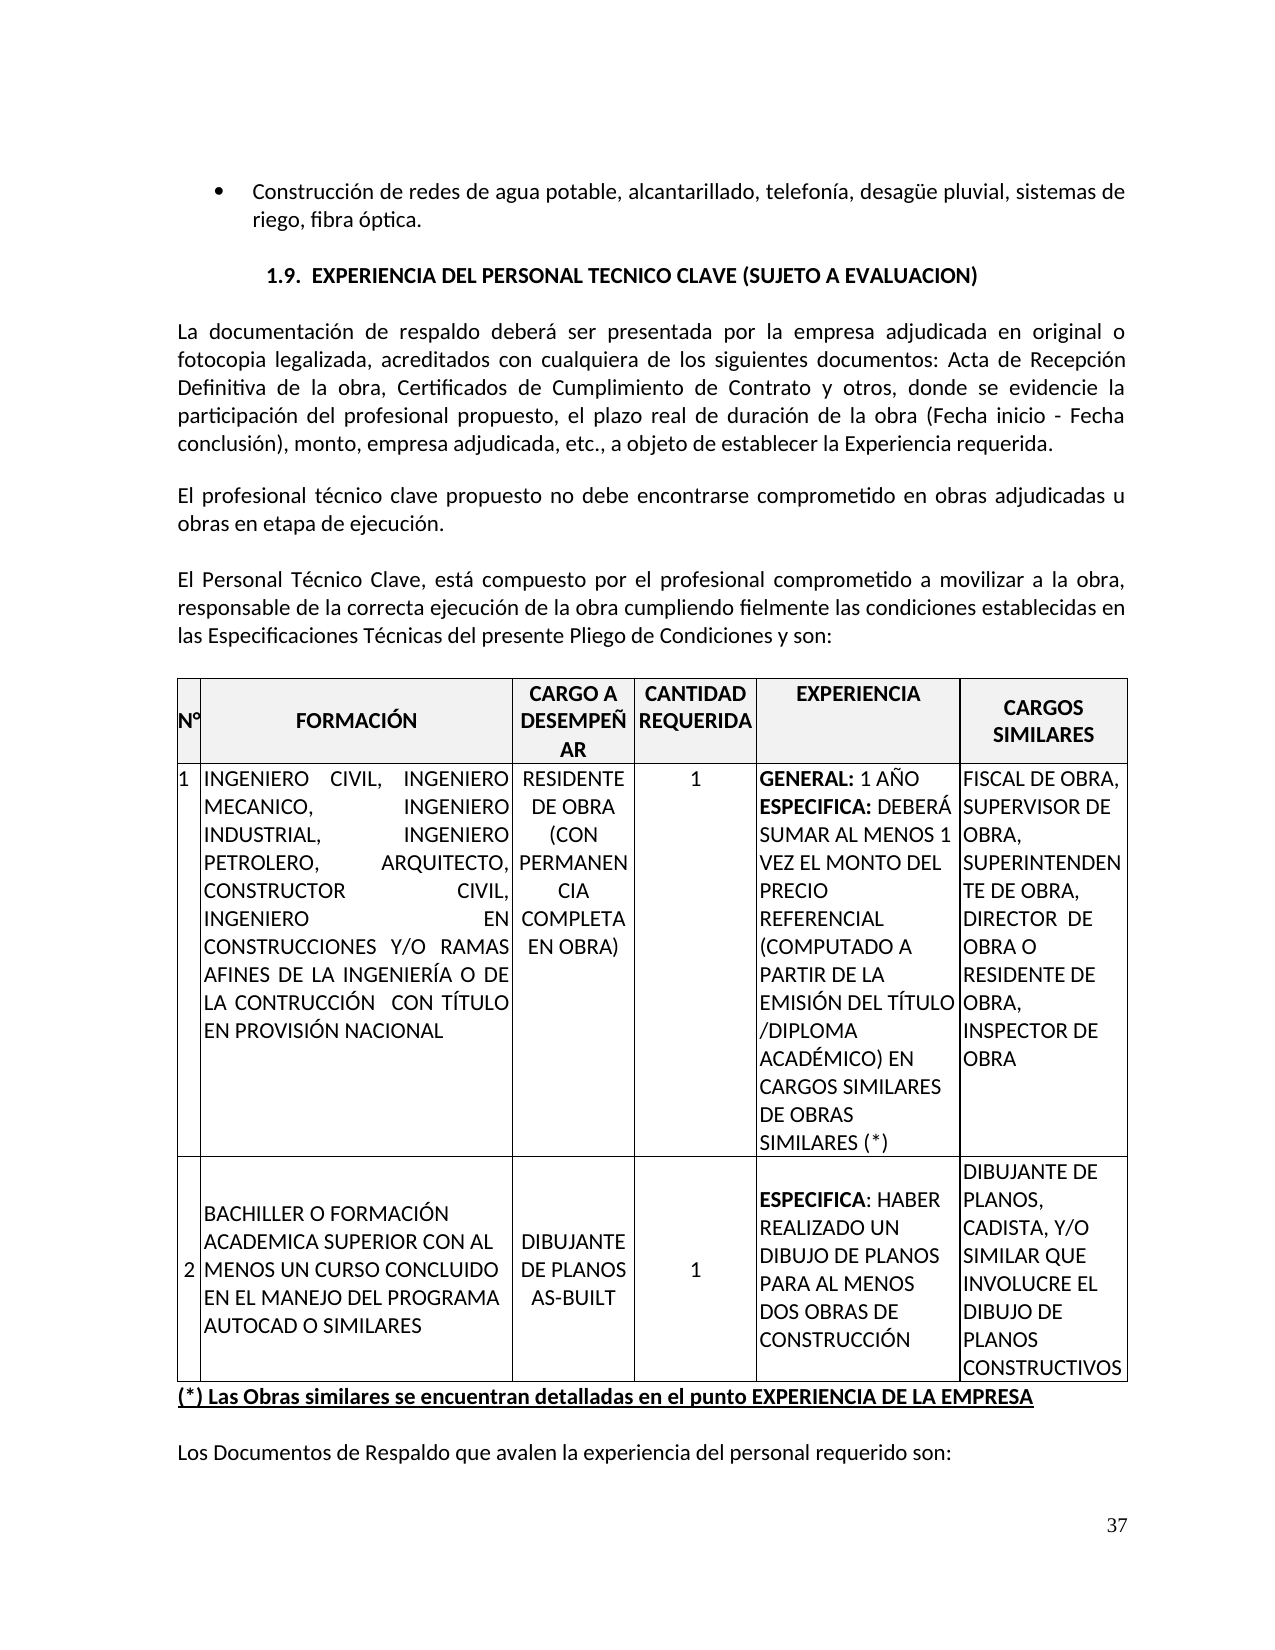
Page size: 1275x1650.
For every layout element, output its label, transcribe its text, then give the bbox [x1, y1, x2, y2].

list La documentación de respaldo deberá ser presentada por la empresa adjudicada en original o fotocopia legalizada, acreditados con cualquiera de los siguientes documentos: Acta de Recepción Definitiva de la obra, Certificados de Cumplimiento de Contrato y otros, donde se evidencie la participación del profesional propuesto, el plazo real de duración de la obra (Fecha inicio - Fecha conclusión), monto, empresa adjudicada, etc., a objeto de establecer la Experiencia requerida. [177, 317, 1127, 457]
table_cell RESIDENTE DE OBRA (CON PERMANENCIA COMPLETA EN OBRA) [513, 764, 634, 1156]
table_cell FISCAL DE OBRA, SUPERVISOR DE OBRA, SUPERINTENDENTE DE OBRA, DIRECTOR DE OBRA O RESIDENTE DE OBRA, INSPECTOR DE OBRA [961, 764, 1127, 1156]
table_cell GENERAL: 1 AÑO ESPECIFICA: DEBERÁ SUMAR AL MENOS 1 VEZ EL MONTO DEL PRECIO REFERENCIAL (COMPUTADO A PARTIR DE LA EMISIÓN DEL TÍTULO /DIPLOMA ACADÉMICO) EN CARGOS SIMILARES DE OBRAS SIMILARES (*) [757, 764, 959, 1156]
table_cell 1 [178, 764, 200, 1156]
table_header CARGO A DESEMPEÑAR [513, 679, 634, 763]
table_cell DIBUJANTE DE PLANOS, CADISTA, Y/O SIMILAR QUE INVOLUCRE EL DIBUJO DE PLANOS CONSTRUCTIVOS [961, 1157, 1127, 1381]
table_cell INGENIERO CIVIL, INGENIERO MECANICO, INGENIERO INDUSTRIAL, INGENIERO PETROLERO, ARQUITECTO, CONSTRUCTOR CIVIL, INGENIERO EN CONSTRUCCIONES Y/O RAMAS AFINES DE LA INGENIERÍA O DE LA CONTRUCCIÓN CON TÍTULO EN PROVISIÓN NACIONAL [201, 764, 512, 1156]
list El Personal Técnico Clave, está compuesto por el profesional comprometido a movilizar a la obra, responsable de la correcta ejecución de la obra cumpliendo fielmente las condiciones establecidas en las Especificaciones Técnicas del presente Pliego de Condiciones y son: [177, 566, 1127, 649]
list Los Documentos de Respaldo que avalen la experiencia del personal requerido son: [177, 1438, 1127, 1466]
text (*) Las Obras similares se encuentran detalladas en el punto EXPERIENCIA DE LA EMPRESA [177, 1382, 1127, 1410]
table_header FORMACIÓN [201, 679, 512, 763]
list Construcción de redes de agua potable, alcantarillado, telefonía, desagüe pluvial, sistemas de riego, fibra óptica. [215, 177, 1127, 233]
table_cell ESPECIFICA: HABER REALIZADO UN DIBUJO DE PLANOS PARA AL MENOS DOS OBRAS DE CONSTRUCCIÓN [757, 1157, 959, 1381]
list El profesional técnico clave propuesto no debe encontrarse comprometido en obras adjudicadas u obras en etapa de ejecución. [177, 481, 1127, 537]
table_cell BACHILLER O FORMACIÓN ACADEMICA SUPERIOR CON AL MENOS UN CURSO CONCLUIDO EN EL MANEJO DEL PROGRAMA AUTOCAD O SIMILARES [201, 1157, 512, 1381]
table_header CANTIDAD REQUERIDA [635, 679, 756, 763]
table_header N° [178, 679, 200, 763]
list EXPERIENCIA DEL PERSONAL TECNICO CLAVE (SUJETO A EVALUACION) [266, 261, 1127, 289]
table_header CARGOS SIMILARES [961, 679, 1127, 763]
table_cell 2 [178, 1157, 200, 1381]
table_header EXPERIENCIA [757, 679, 959, 763]
table_cell DIBUJANTE DE PLANOS AS-BUILT [513, 1157, 634, 1381]
table_cell 1 [635, 764, 756, 1156]
table_cell 1 [635, 1157, 756, 1381]
